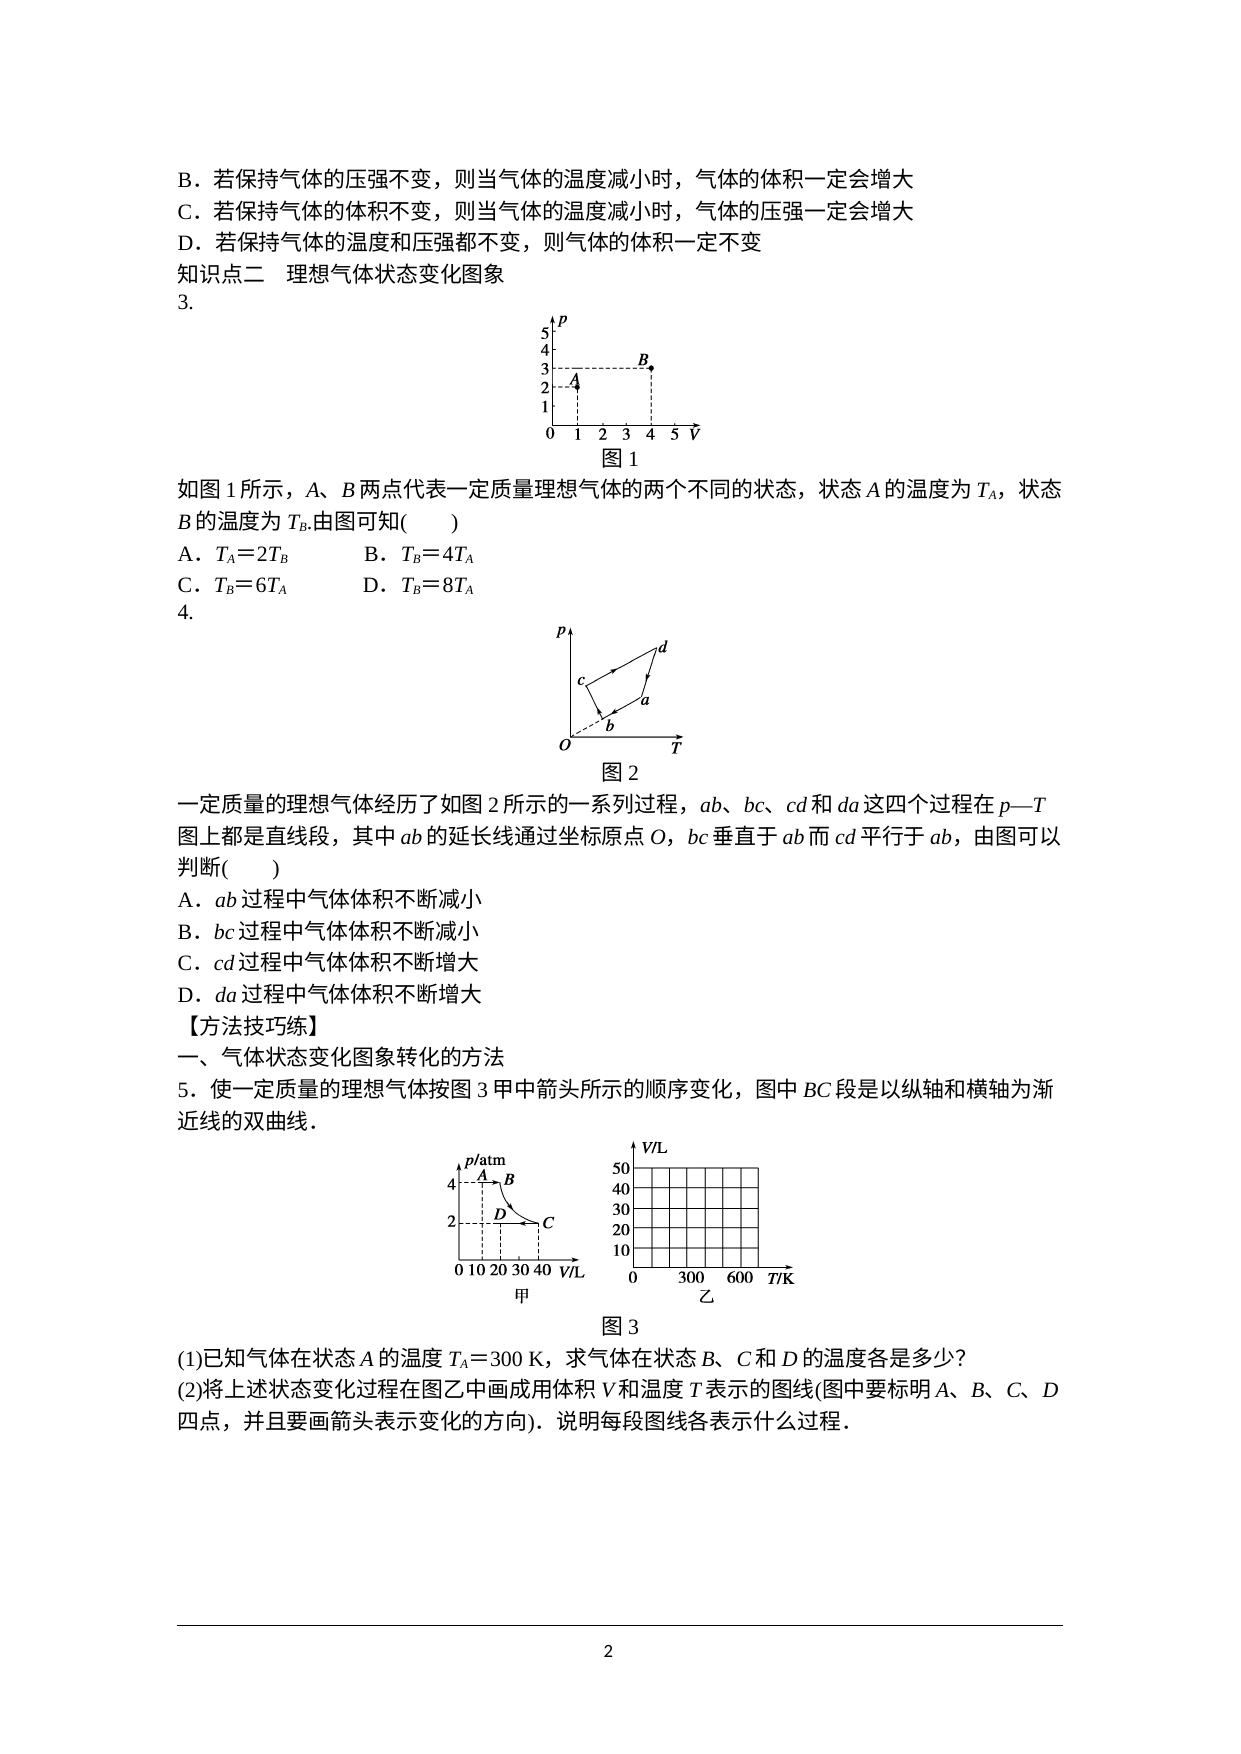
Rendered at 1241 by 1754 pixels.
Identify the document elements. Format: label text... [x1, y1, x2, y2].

text B．若保持气体的压强不变，则当气体的温度减小时，气体的体积一定会增大 [177, 162, 1063, 194]
text 一定质量的理想气体经历了如图2所示的一系列过程，ab、bc、cd和da这四个过程在p—T图上都是直线段，其中ab的延长线通过坐标原点O，bc垂直于ab而cd平行于ab，由图可以判断( ) [177, 787, 1063, 882]
text 图2 [177, 755, 1063, 787]
text 图3 [177, 1309, 1063, 1341]
text 如图1所示，A、B两点代表一定质量理想气体的两个不同的状态，状态A的温度为TA，状态B的温度为TB.由图可知( ) [177, 472, 1063, 536]
text 一、气体状态变化图象转化的方法 [177, 1040, 1063, 1072]
picture [441, 1135, 799, 1309]
text (1)已知气体在状态A的温度TA＝300 K，求气体在状态B、C和D的温度各是多少？ [177, 1341, 1063, 1372]
text 3. [177, 289, 1063, 314]
text A．ab过程中气体体积不断减小 [177, 882, 1063, 914]
text A．TA＝2TB B．TB＝4TA [177, 536, 1063, 567]
text 知识点二 理想气体状态变化图象 [177, 257, 1063, 289]
text C．TB＝6TA D．TB＝8TA [177, 567, 1063, 599]
picture [552, 623, 688, 756]
text B．bc过程中气体体积不断减小 [177, 914, 1063, 945]
text (2)将上述状态变化过程在图乙中画成用体积V和温度T表示的图线(图中要标明A、B、C、D四点，并且要画箭头表示变化的方向)．说明每段图线各表示什么过程． [177, 1372, 1063, 1436]
text D．若保持气体的温度和压强都不变，则气体的体积一定不变 [177, 225, 1063, 257]
text 4. [177, 599, 1063, 624]
text 5．使一定质量的理想气体按图3甲中箭头所示的顺序变化，图中BC段是以纵轴和横轴为渐近线的双曲线． [177, 1072, 1063, 1135]
text D．da过程中气体体积不断增大 [177, 977, 1063, 1009]
picture [537, 313, 703, 441]
text C．cd过程中气体体积不断增大 [177, 945, 1063, 977]
text 【方法技巧练】 [177, 1009, 1063, 1040]
text C．若保持气体的体积不变，则当气体的温度减小时，气体的压强一定会增大 [177, 194, 1063, 225]
text 图1 [177, 441, 1063, 472]
